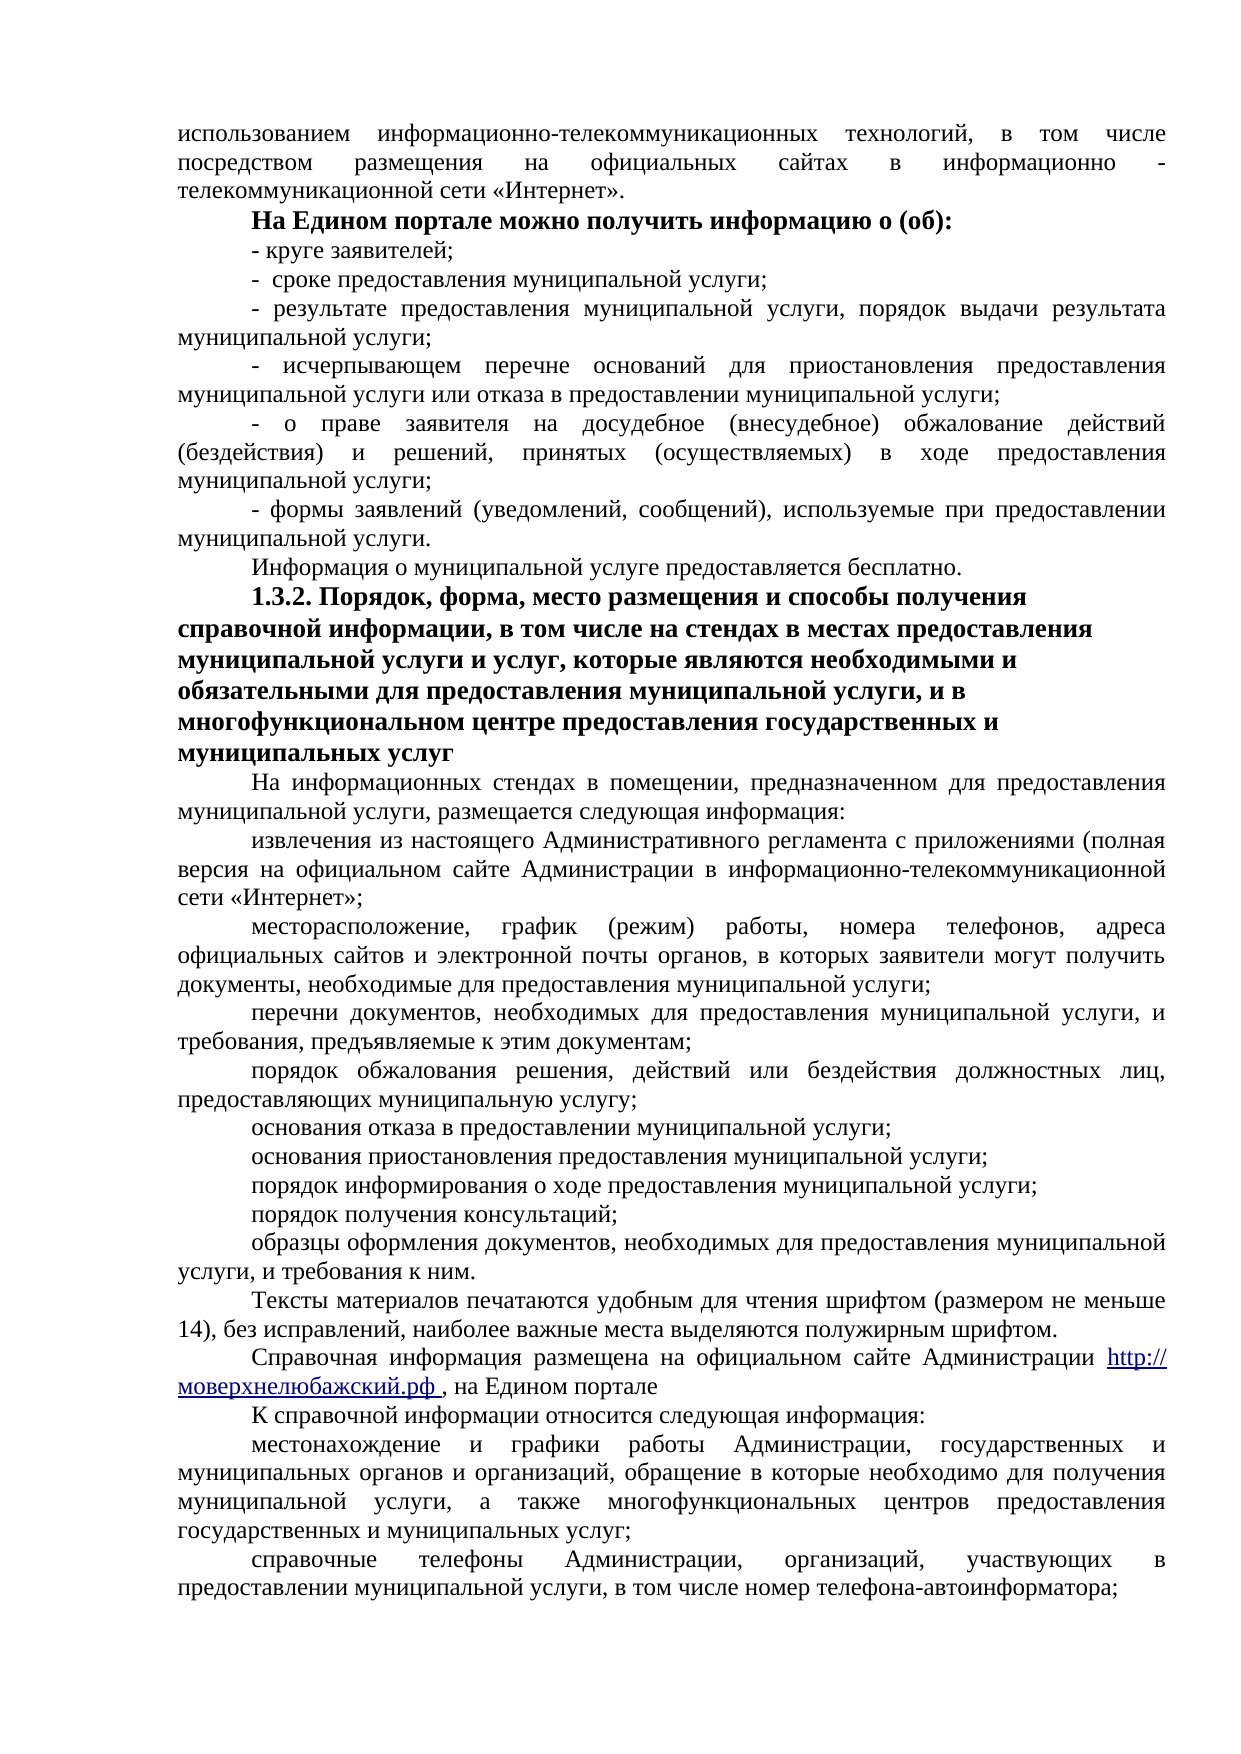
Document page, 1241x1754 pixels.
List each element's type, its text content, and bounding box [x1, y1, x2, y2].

text местонахождение и графики работы Администрации, государственных и муниципальных органов и организаций, обращение в которые необходимо для получения муниципальной услуги, а также многофункциональных центров предоставления государственных и муниципальных услуг; [177, 1429, 1167, 1544]
text - сроке предоставления муниципальной услуги; [177, 264, 1167, 293]
text На Едином портале можно получить информацию о (об): [177, 204, 1167, 236]
text - результате предоставления муниципальной услуги, порядок выдачи результата муниципальной услуги; [177, 293, 1167, 351]
text порядок получения консультаций; [177, 1199, 1167, 1227]
text Справочная информация размещена на официальном сайте Администрации http:// моверхнелюбажский.рф , на Едином портале [177, 1342, 1167, 1400]
text 1.3.2. Порядок, форма, место размещения и способы получения справочной информации, в том числе на стендах в местах предоставления муниципальной услуги и услуг, которые являются необходимыми и обязательными для предоставления муниципальной услуги, и в многофункциональном центре предоставления государственных и муниципальных услуг [177, 581, 1167, 767]
text месторасположение, график (режим) работы, номера телефонов, адреса официальных сайтов и электронной почты органов, в которых заявители могут получить документы, необходимые для предоставления муниципальной услуги; [177, 911, 1167, 997]
text Информация о муниципальной услуге предоставляется бесплатно. [177, 552, 1167, 581]
text порядок обжалования решения, действий или бездействия должностных лиц, предоставляющих муниципальную услугу; [177, 1055, 1167, 1112]
text - формы заявлений (уведомлений, сообщений), используемые при предоставлении муниципальной услуги. [177, 494, 1167, 552]
text порядок информирования о ходе предоставления муниципальной услуги; [177, 1170, 1167, 1199]
text извлечения из настоящего Административного регламента с приложениями (полная версия на официальном сайте Администрации в информационно-телекоммуникационной сети «Интернет»; [177, 825, 1167, 911]
text На информационных стендах в помещении, предназначенном для предоставления муниципальной услуги, размещается следующая информация: [177, 767, 1167, 825]
text Тексты материалов печатаются удобным для чтения шрифтом (размером не меньше 14), без исправлений, наиболее важные места выделяются полужирным шрифтом. [177, 1285, 1167, 1342]
text перечни документов, необходимых для предоставления муниципальной услуги, и требования, предъявляемые к этим документам; [177, 997, 1167, 1055]
text - исчерпывающем перечне оснований для приостановления предоставления муниципальной услуги или отказа в предоставлении муниципальной услуги; [177, 351, 1167, 408]
text справочные телефоны Администрации, организаций, участвующих в предоставлении муниципальной услуги, в том числе номер телефона-автоинформатора; [177, 1544, 1167, 1601]
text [177, 118, 1167, 204]
text основания отказа в предоставлении муниципальной услуги; [177, 1112, 1167, 1141]
text образцы оформления документов, необходимых для предоставления муниципальной услуги, и требования к ним. [177, 1227, 1167, 1285]
text К справочной информации относится следующая информация: [177, 1400, 1167, 1429]
text - круге заявителей; [177, 236, 1167, 264]
text основания приостановления предоставления муниципальной услуги; [177, 1141, 1167, 1170]
text - о праве заявителя на досудебное (внесудебное) обжалование действий (бездействия) и решений, принятых (осуществляемых) в ходе предоставления муниципальной услуги; [177, 408, 1167, 494]
